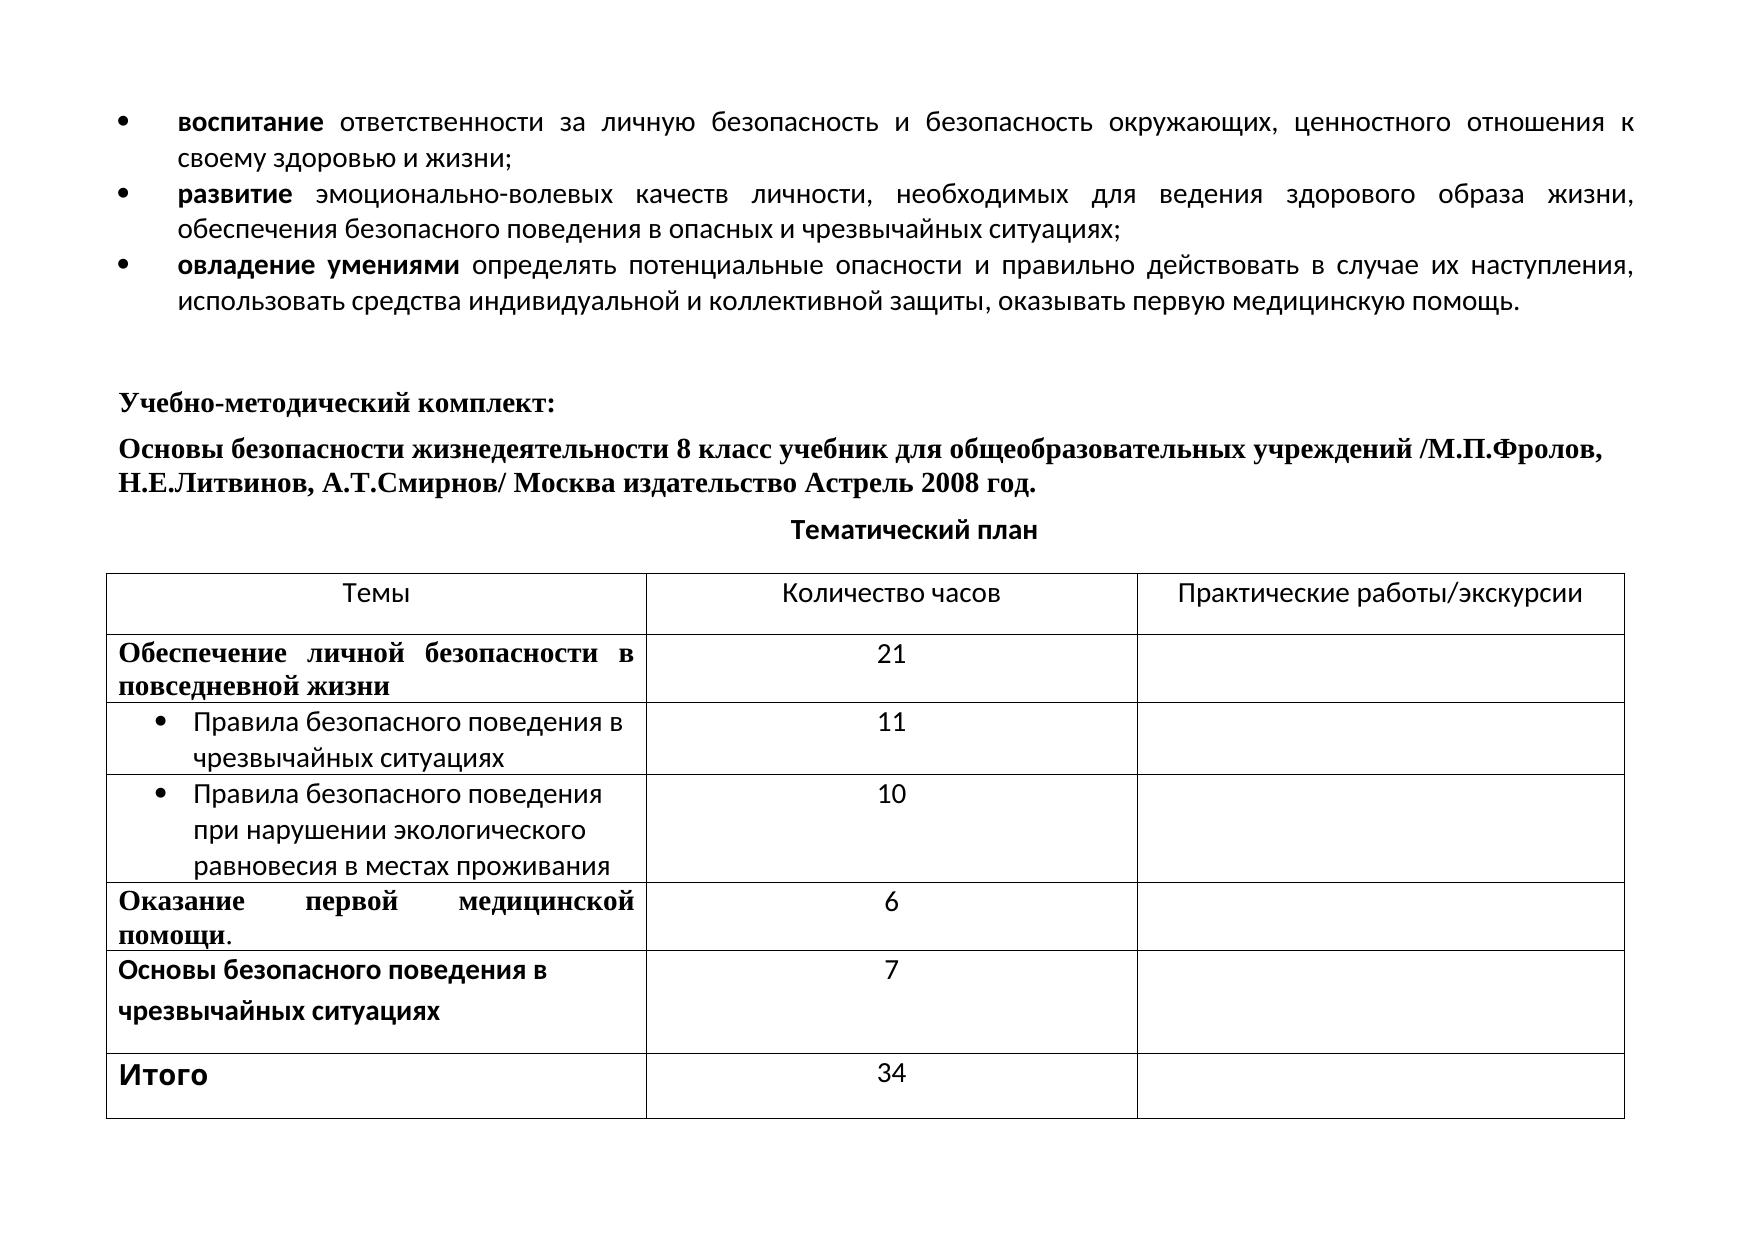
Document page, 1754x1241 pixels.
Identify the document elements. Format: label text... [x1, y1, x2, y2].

table_cell Правила безопасного поведения в чрезвычайных ситуациях [107, 703, 646, 774]
table_cell [1138, 883, 1624, 950]
table_cell 6 [647, 883, 1137, 950]
table_cell Обеспечение личной безопасности в повседневной жизни [107, 635, 646, 702]
table_cell 34 [647, 1054, 1137, 1118]
text Основы безопасности жизнедеятельности 8 класс учебник для общеобразовательных учреждений /М.П.Фролов, Н.Е.Литвинов, А.Т.Смирнов/ Москва издательство Астрель 2008 год. [118, 431, 1636, 498]
table_cell [1138, 951, 1624, 1053]
table_cell [1138, 635, 1624, 702]
list развитие эмоционально-волевых качеств личности, необходимых для ведения здорового образа жизни, обеспечения безопасного поведения в опасных и чрезвычайных ситуациях; [118, 175, 1636, 246]
table_header Практические работы/экскурсии [1138, 574, 1624, 634]
list воспитание ответственности за личную безопасность и безопасность окружающих, ценностного отношения к своему здоровью и жизни; [118, 103, 1636, 175]
table_header Темы [107, 574, 646, 634]
table_header Количество часов [647, 574, 1137, 634]
text Тематический план [193, 511, 1636, 546]
list овладение умениями определять потенциальные опасности и правильно действовать в случае их наступления, использовать средства индивидуальной и коллективной защиты, оказывать первую медицинскую помощь. [118, 246, 1636, 317]
table_cell Итого [107, 1054, 646, 1118]
table_cell Основы безопасного поведения в чрезвычайных ситуациях [107, 951, 646, 1053]
table_cell Оказание первой медицинской помощи. [107, 883, 646, 950]
table_cell 10 [647, 775, 1137, 882]
table_cell [1138, 1054, 1624, 1118]
table_cell 7 [647, 951, 1137, 1053]
text Учебно-методический комплект: [118, 385, 1636, 419]
table_cell 21 [647, 635, 1137, 702]
table_cell [1138, 775, 1624, 882]
table_cell 11 [647, 703, 1137, 774]
table_cell [1138, 703, 1624, 774]
table_cell Правила безопасного поведения при нарушении экологического равновесия в местах проживания [107, 775, 646, 882]
